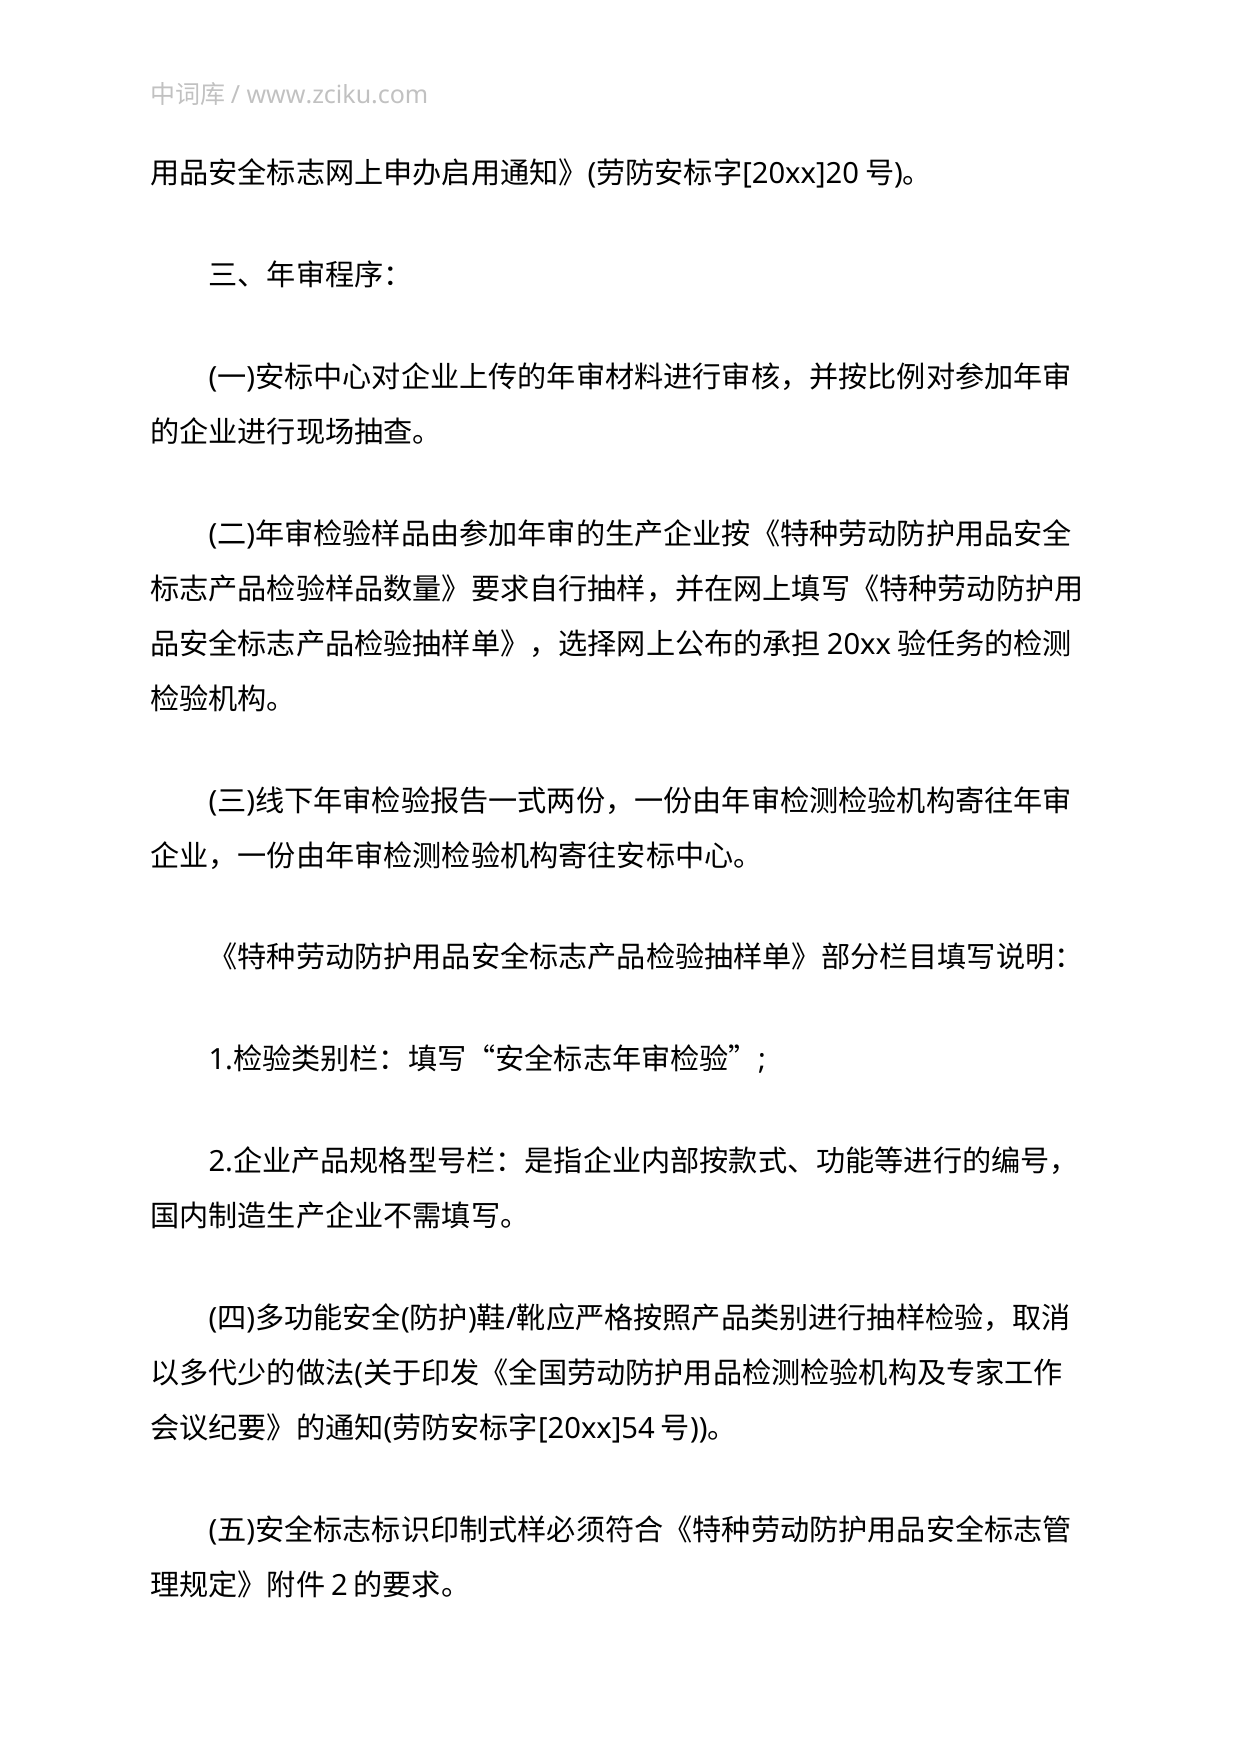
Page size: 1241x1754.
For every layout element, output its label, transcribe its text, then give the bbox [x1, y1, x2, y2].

text (一)安标中心对企业上传的年审材料进行审核，并按比例对参加年审的企业进行现场抽查。 [150, 354, 1090, 451]
text (二)年审检验样品由参加年审的生产企业按《特种劳动防护用品安全标志产品检验样品数量》要求自行抽样，并在网上填写《特种劳动防护用品安全标志产品检验抽样单》，选择网上公布的承担20xx验任务的检测检验机构。 [150, 511, 1090, 718]
text 1.检验类别栏：填写“安全标志年审检验”; [150, 1036, 1090, 1078]
text (五)安全标志标识印制式样必须符合《特种劳动防护用品安全标志管理规定》附件2的要求。 [150, 1506, 1090, 1604]
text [150, 150, 1090, 192]
text (三)线下年审检验报告一式两份，一份由年审检测检验机构寄往年审企业，一份由年审检测检验机构寄往安标中心。 [150, 777, 1090, 874]
text 三、年审程序： [150, 252, 1090, 294]
text (四)多功能安全(防护)鞋/靴应严格按照产品类别进行抽样检验，取消以多代少的做法(关于印发《全国劳动防护用品检测检验机构及专家工作会议纪要》的通知(劳防安标字[20xx]54号))。 [150, 1294, 1090, 1447]
text 2.企业产品规格型号栏：是指企业内部按款式、功能等进行的编号，国内制造生产企业不需填写。 [150, 1138, 1090, 1235]
text 《特种劳动防护用品安全标志产品检验抽样单》部分栏目填写说明： [150, 934, 1090, 976]
